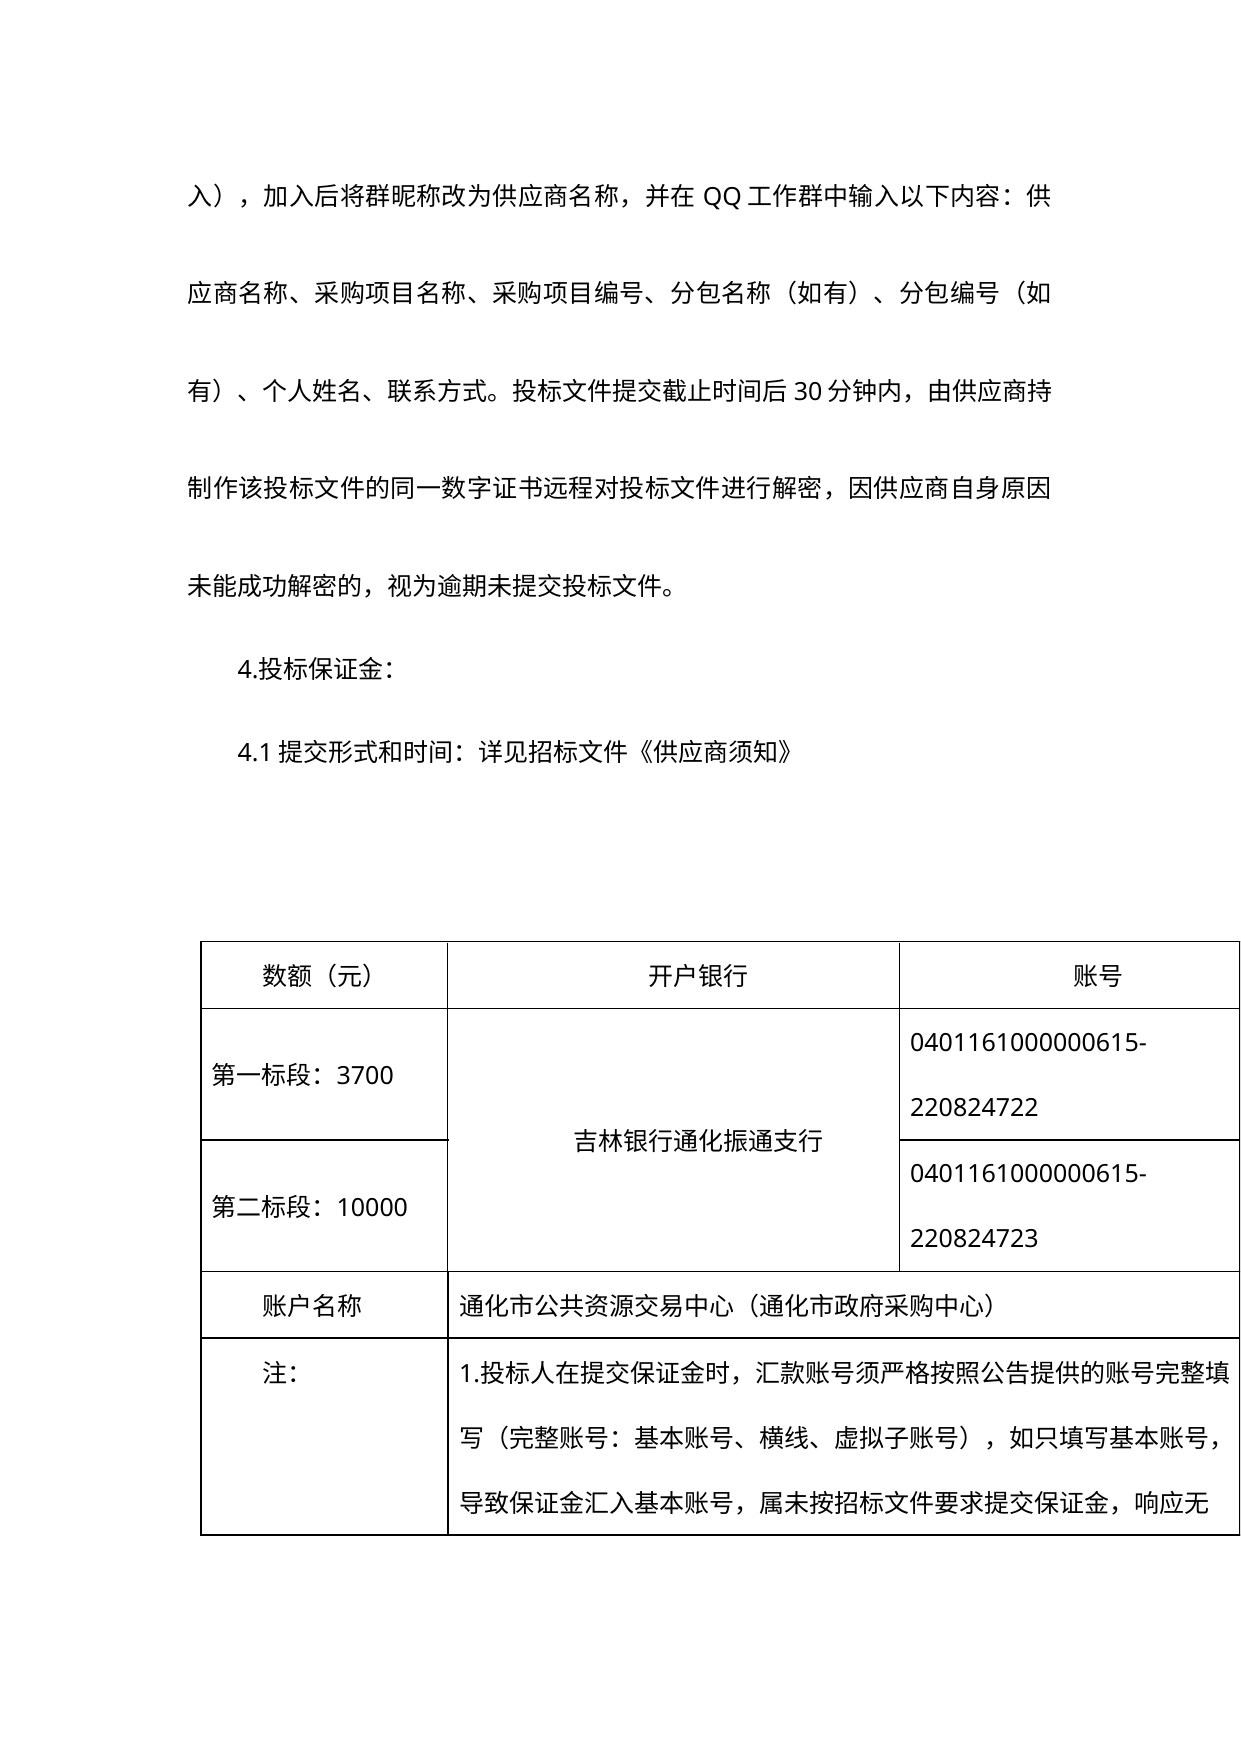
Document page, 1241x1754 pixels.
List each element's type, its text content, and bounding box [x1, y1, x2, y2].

table_cell 吉林银行通化振通支行 [448, 1009, 899, 1271]
table_cell 0401161000000615-220824722 [900, 1009, 1239, 1139]
table_cell 通化市公共资源交易中心（通化市政府采购中心） [449, 1272, 1239, 1337]
text 4.1提交形式和时间：详见招标文件《供应商须知》 [187, 718, 1053, 783]
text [187, 162, 1053, 617]
table_cell 0401161000000615-220824723 [900, 1141, 1239, 1271]
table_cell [449, 1339, 1239, 1534]
table_cell 第一标段：3700 [202, 1009, 447, 1139]
table_header 数额（元） [202, 942, 447, 1007]
table_cell 注： [202, 1339, 447, 1534]
table_cell 第二标段：10000 [202, 1141, 447, 1271]
text 4.投标保证金： [187, 635, 1053, 700]
table_header 账号 [900, 942, 1239, 1007]
table_header 开户银行 [448, 942, 899, 1007]
table_cell 账户名称 [202, 1272, 447, 1337]
